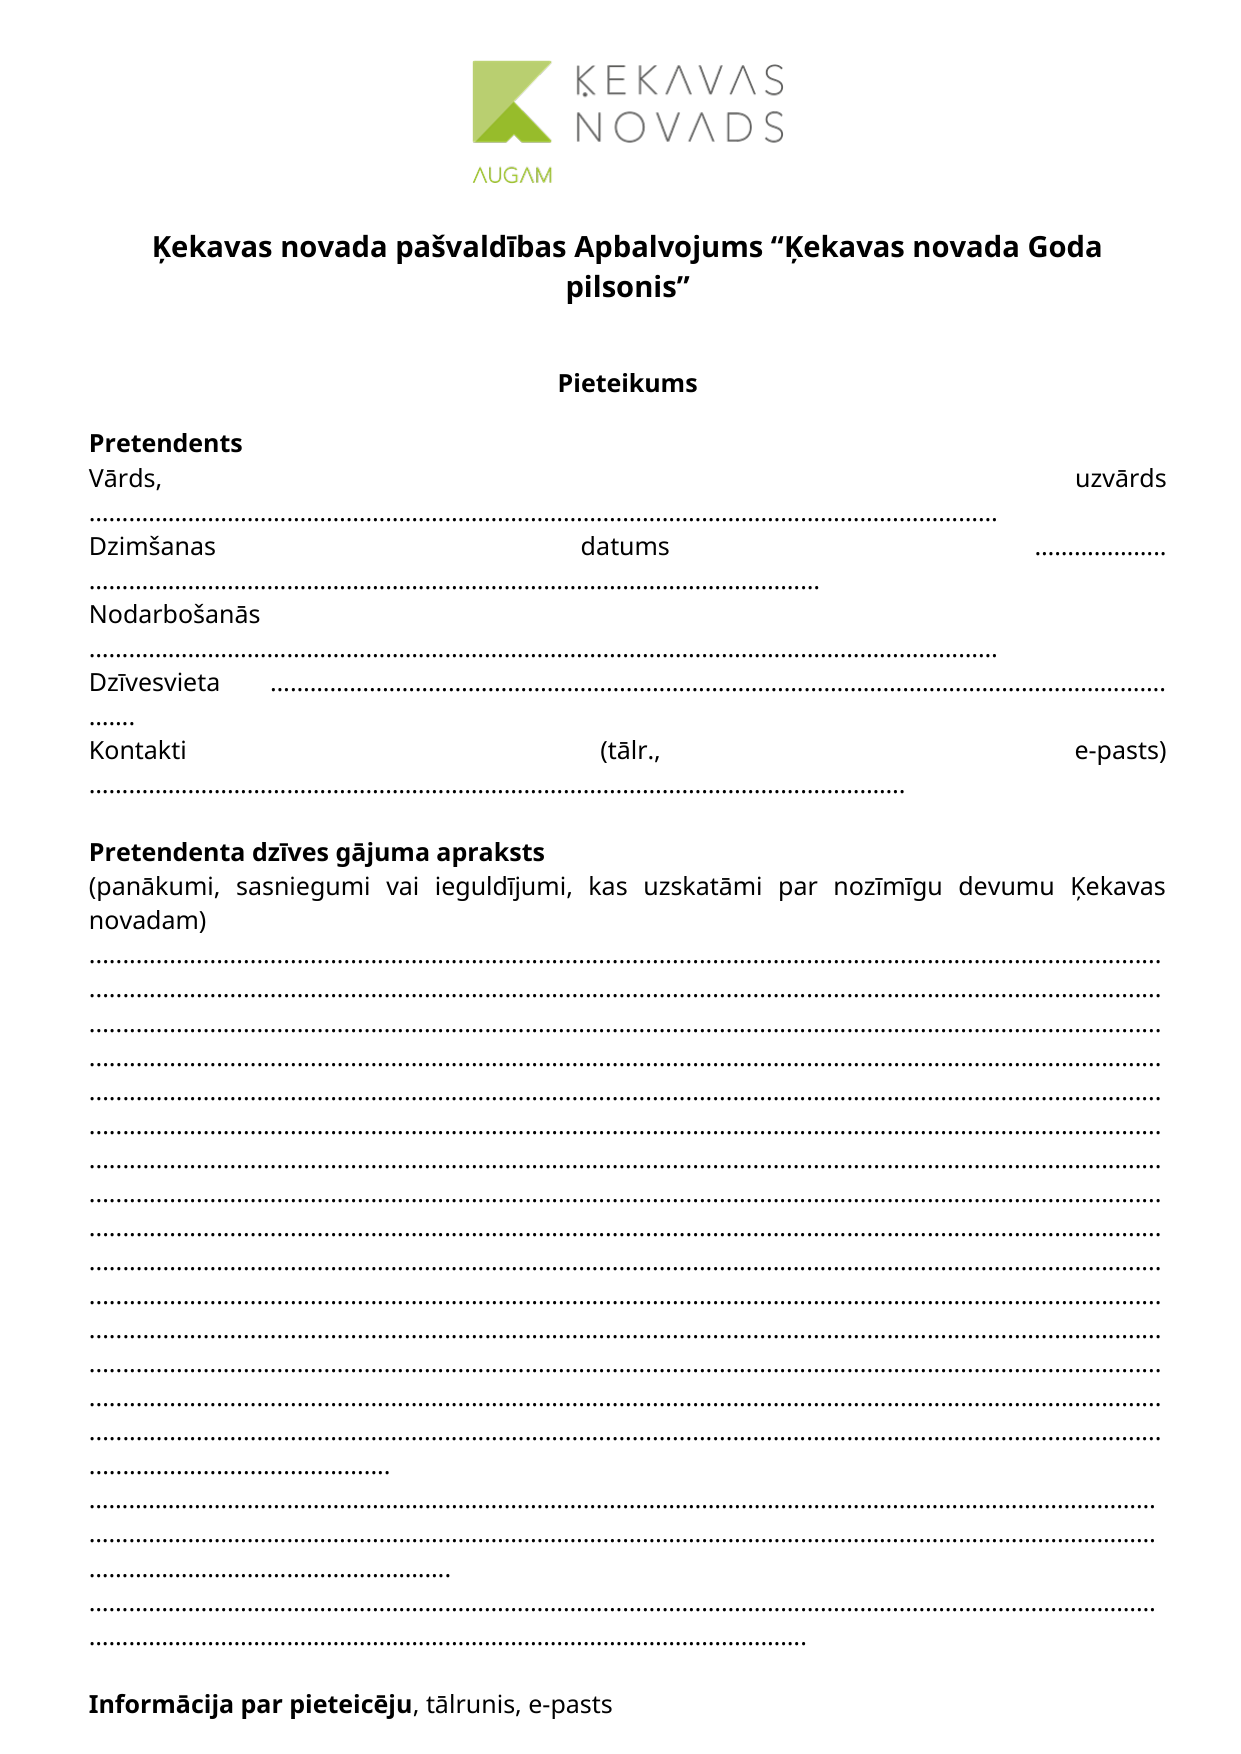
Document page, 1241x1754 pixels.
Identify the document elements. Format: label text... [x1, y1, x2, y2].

picture [470, 58, 785, 187]
text Kontakti (tālr., e-pasts) ……………………………………………………………………………………………………………. [89, 733, 1167, 801]
text Nodarbošanās ………………………………………………………………………………………………………………………… [89, 596, 1167, 664]
text Pretendenta dzīves gājuma apraksts [89, 835, 1167, 869]
text Dzīvesvieta ……………………………………………………………………………………………………………………….……. [89, 664, 1167, 733]
text Pretendents [89, 426, 1167, 460]
text ............................................................................................................................................................................................................................................................................................................................................................................................................................................................................................................................................................................................................................................................................................................................................................................................................................................................................................................................................................................................................................................................................................................................................................................................................................................................................................................................................................................................................................................................................................................................................................................................................................................................................................................................................................................................................................................................................................................................................................................................................................................................................................................................................................................................................................................................................................................................................................................................................................................................................................................................................. [89, 937, 1167, 1482]
text (panākumi, sasniegumi vai ieguldījumi, kas uzskatāmi par nozīmīgu devumu Ķekavas novadam) [89, 869, 1167, 937]
text Dzimšanas datums ………………..………………………………………………………………………………………………… [89, 528, 1167, 596]
text Pieteikums [89, 366, 1167, 400]
text Ķekavas novada pašvaldības Apbalvojums “Ķekavas novada Goda pilsonis” [89, 227, 1167, 306]
text Informācija par pieteicēju, tālrunis, e-pasts [89, 1686, 1167, 1721]
text Vārds, uzvārds ………………………………………………………………………………………………………………………… [89, 460, 1167, 528]
text ……………………………………………………………………………………………………………………………………………………………………………………………………………………………………………………………………………………………………………………………………………….………………………………………………………………………………………………………………………………………………………………………………………………………………………………………………. [89, 1482, 1167, 1652]
